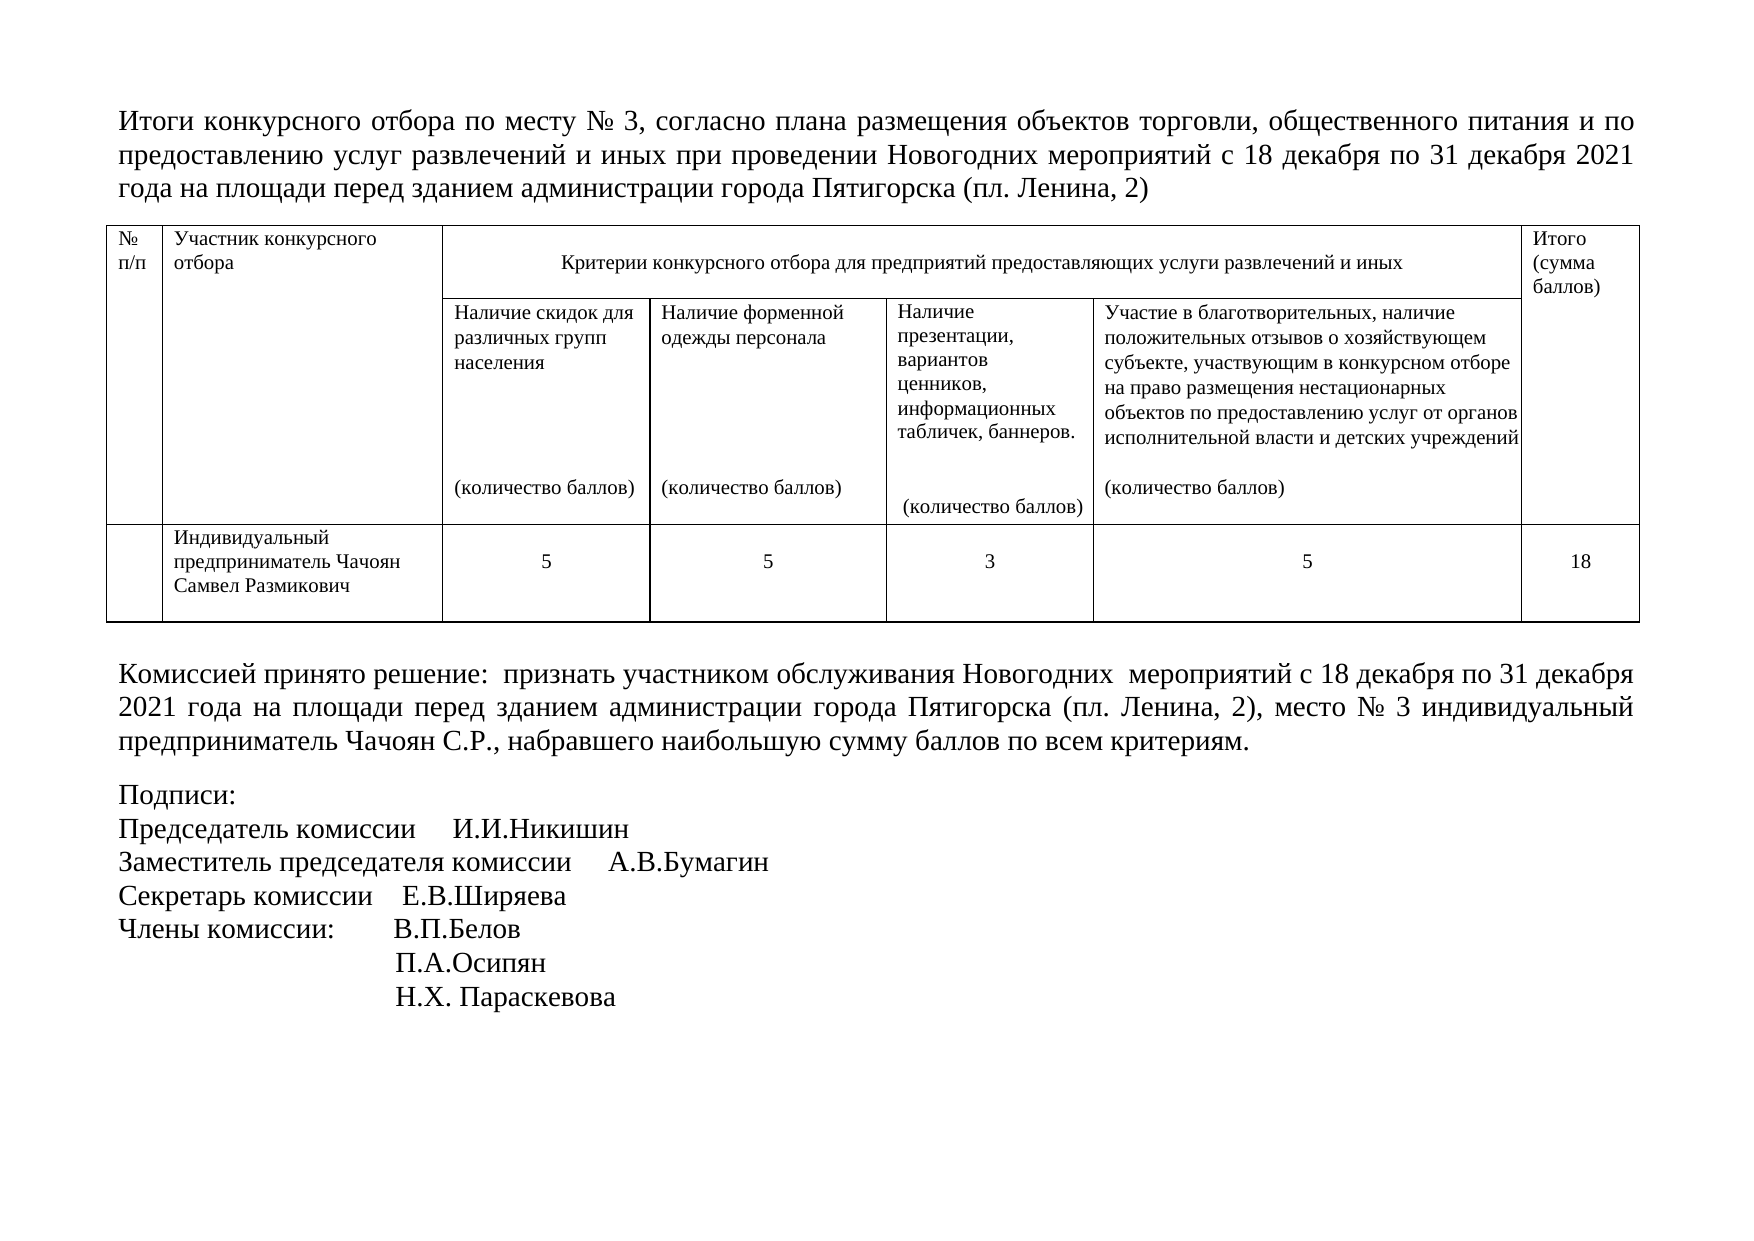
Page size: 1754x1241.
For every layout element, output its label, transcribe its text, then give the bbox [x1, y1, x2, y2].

table_cell 18 [1522, 525, 1639, 621]
table_cell Наличие форменной одежды персонала (количество баллов) [651, 299, 886, 524]
text Члены комиссии: В.П.Белов [118, 912, 1636, 945]
table_header Критерии конкурсного отбора для предприятий предоставляющих услуги развлечений и иных [443, 226, 1521, 298]
text Председатель комиссии И.И.Никишин [118, 811, 1636, 844]
table_cell Наличие презентации, вариантов ценников, информационных табличек, баннеров. (количество баллов) [887, 299, 1093, 524]
table_cell 3 [887, 525, 1093, 621]
table_cell 5 [443, 525, 649, 621]
table_cell Индивидуальный предприниматель Чачоян Самвел Размикович [163, 525, 442, 621]
text Заместитель председателя комиссии А.В.Бумагин [118, 844, 1636, 878]
table_header Итого (сумма баллов) [1522, 226, 1639, 298]
table_cell 5 [651, 525, 886, 621]
text Комиссией принято решение: признать участником обслуживания Новогодних мероприятий с 18 декабря по 31 декабря 2021 года на площади перед зданием администрации города Пятигорска (пл. Ленина, 2), место № 3 индивидуальный предприниматель Чачоян С.Р., набравшего наибольшую сумму баллов по всем критериям. [118, 656, 1636, 757]
text Секретарь комиссии Е.В.Ширяева [118, 878, 1636, 912]
text Н.Х. Параскевова [118, 979, 1636, 1012]
table_cell Участие в благотворительных, наличие положительных отзывов о хозяйствующем субъекте, участвующим в конкурсном отборе на право размещения нестационарных объектов по предоставлению услуг от органов исполнительной власти и детских учреждений (количество баллов) [1094, 299, 1521, 524]
text Подписи: [118, 777, 1636, 811]
table_cell 5 [1094, 525, 1521, 621]
table_header № п/п [107, 226, 162, 524]
table_header Участник конкурсного отбора [163, 226, 442, 524]
table_cell Наличие скидок для различных групп населения (количество баллов) [443, 299, 649, 524]
table_cell [107, 525, 162, 621]
text П.А.Осипян [118, 945, 1636, 979]
text Итоги конкурсного отбора по месту № 3, согласно плана размещения объектов торговли, общественного питания и по предоставлению услуг развлечений и иных при проведении Новогодних мероприятий с 18 декабря по 31 декабря 2021 года на площади перед зданием администрации города Пятигорска (пл. Ленина, 2) [118, 103, 1636, 204]
table_cell [1522, 298, 1639, 524]
